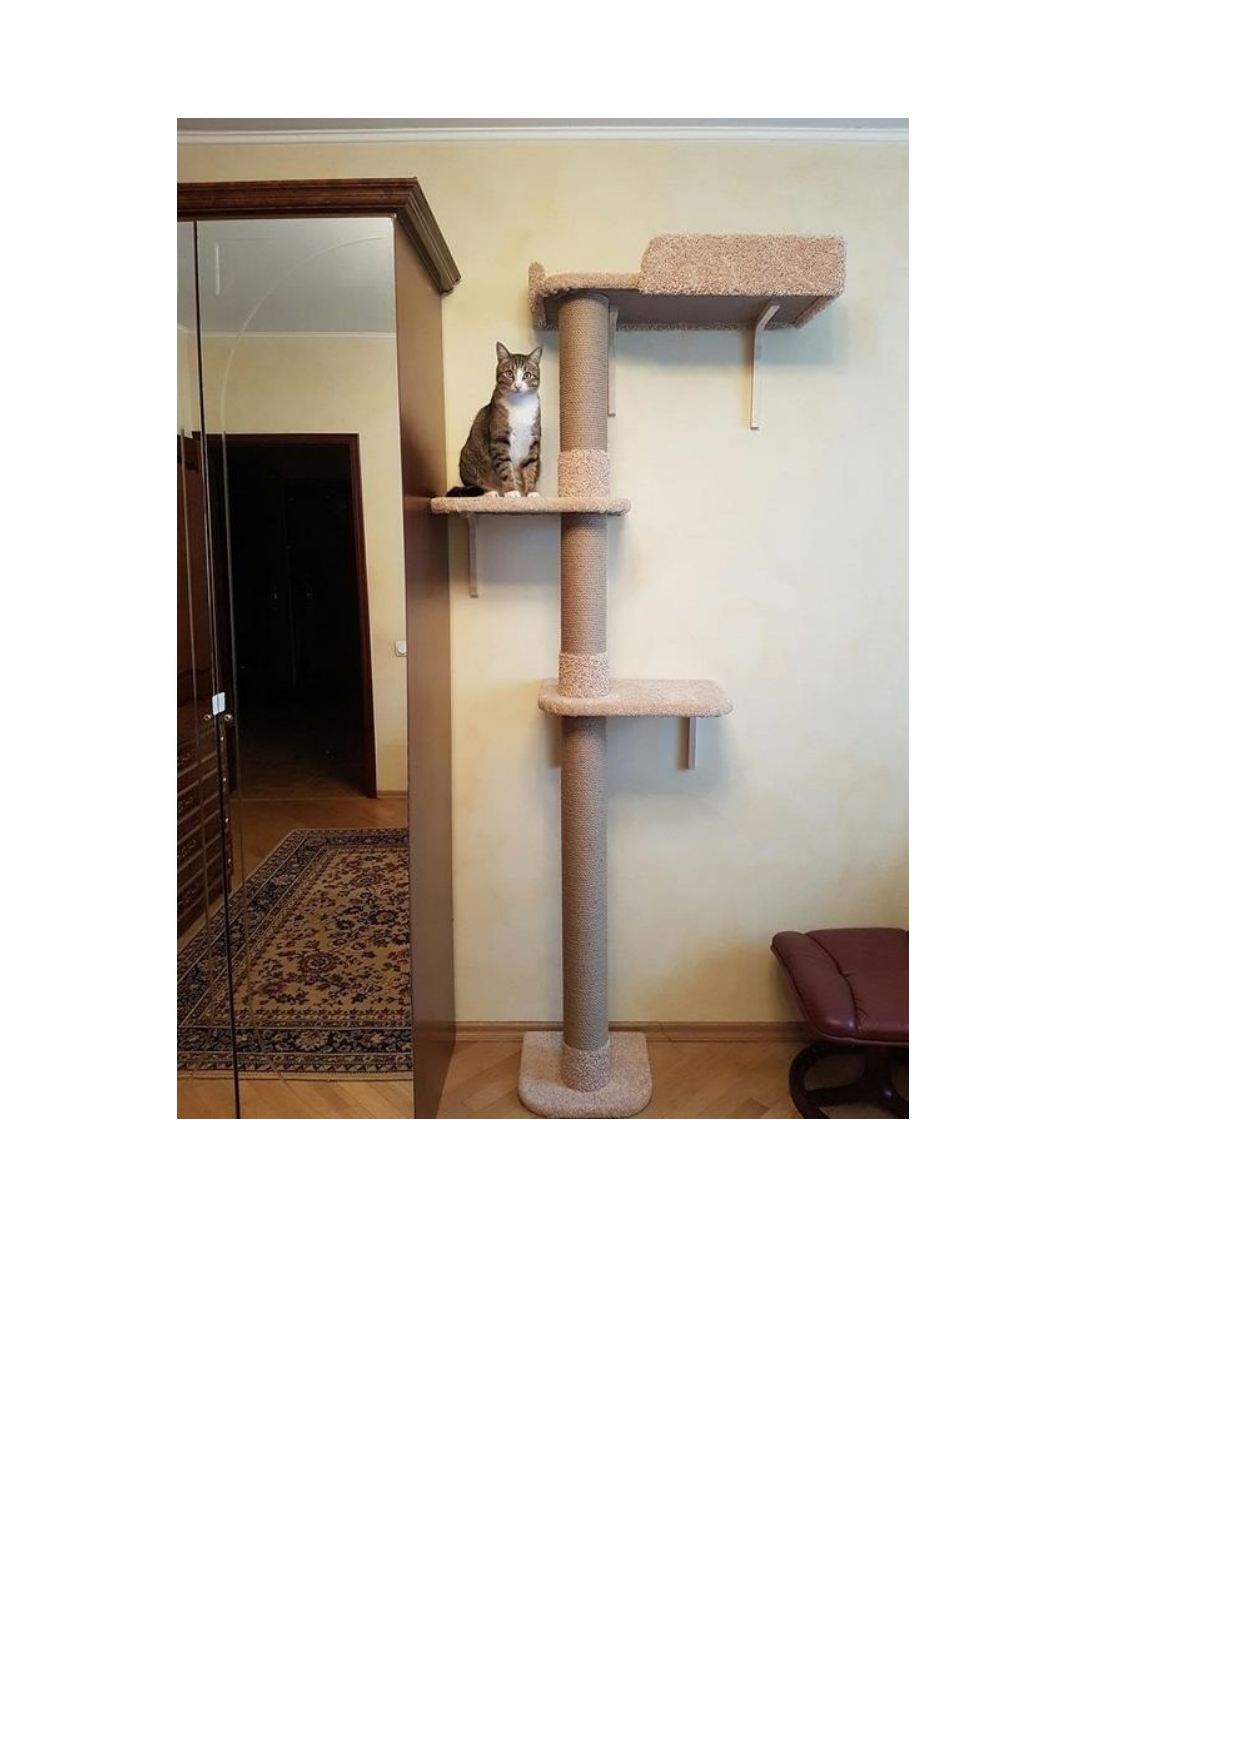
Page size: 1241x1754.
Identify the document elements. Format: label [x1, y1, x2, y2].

picture [177, 118, 909, 1119]
